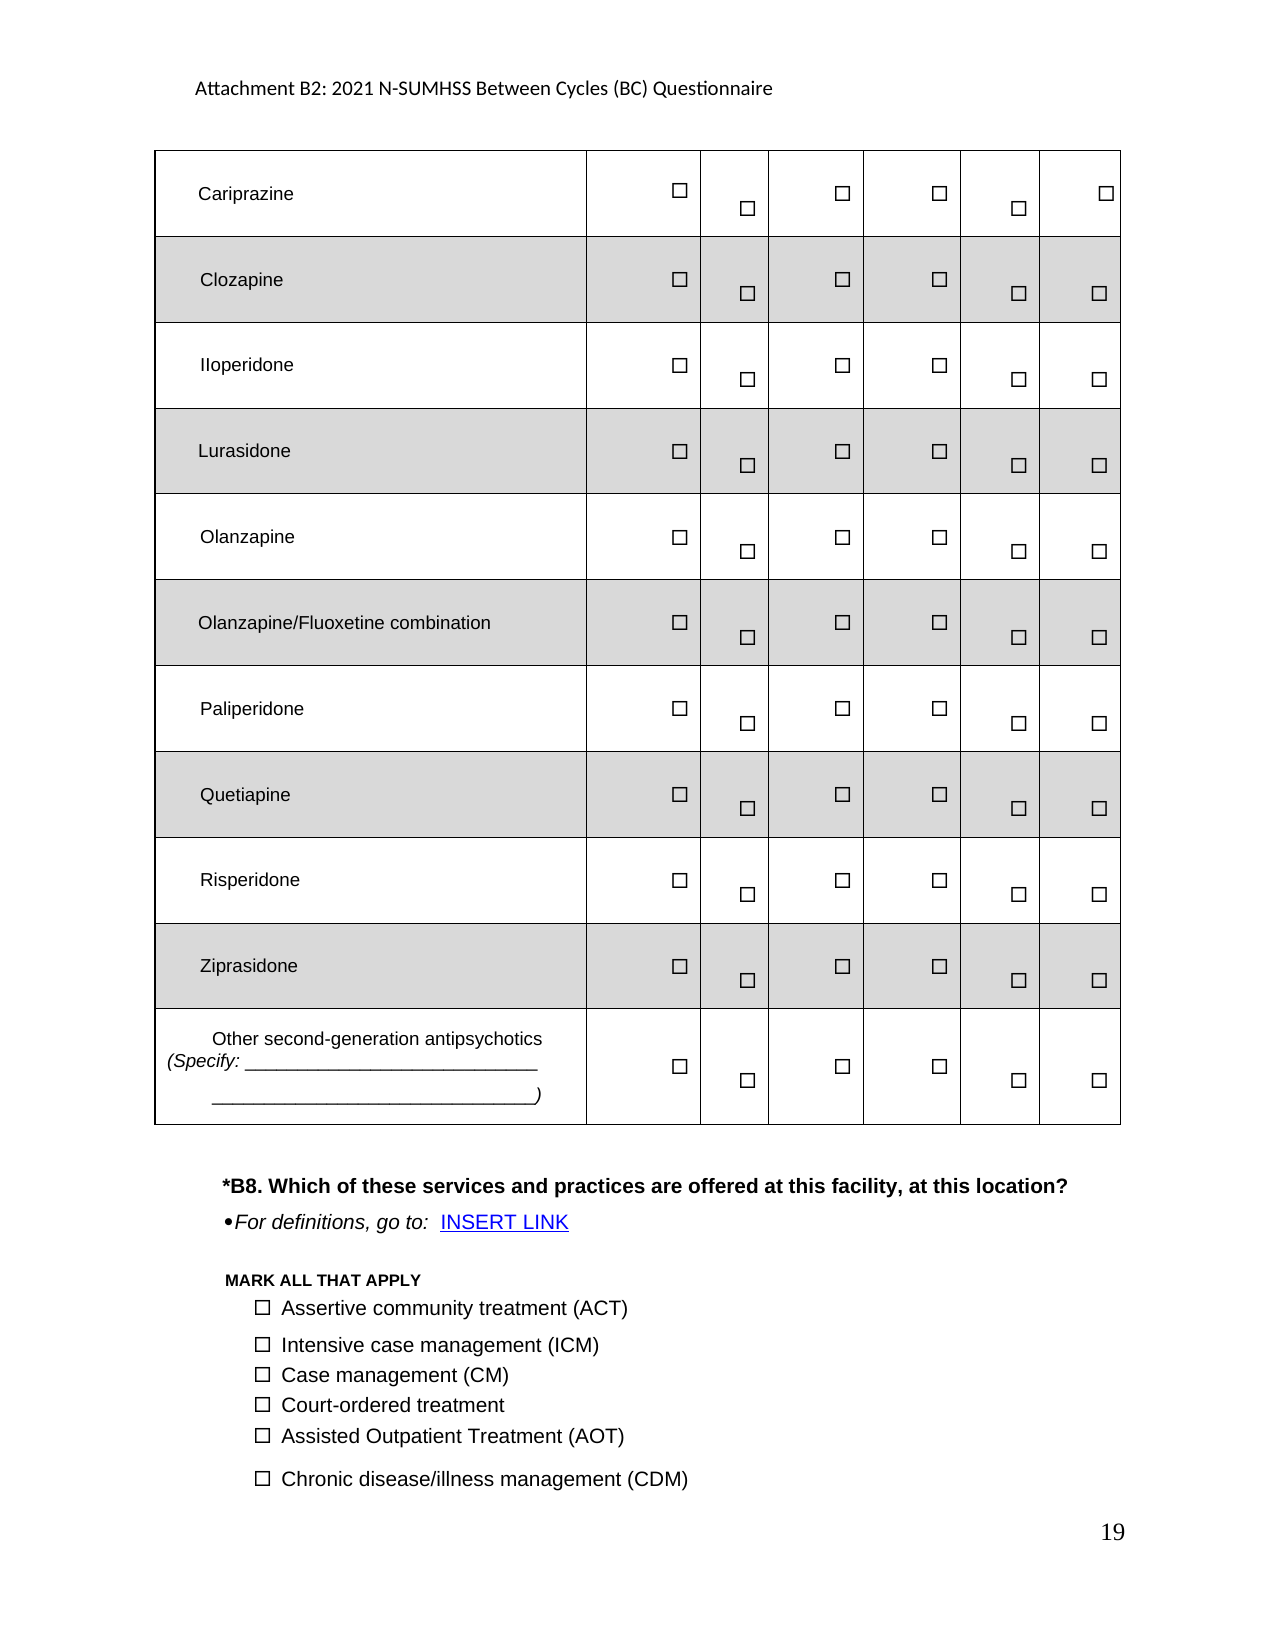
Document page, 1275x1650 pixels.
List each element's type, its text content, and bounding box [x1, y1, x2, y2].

table_cell Paliperidone [156, 666, 586, 751]
table_cell [701, 323, 768, 407]
table_cell [769, 237, 863, 322]
table_cell Cariprazine [156, 151, 586, 236]
table_cell [864, 752, 960, 837]
table_cell Risperidone [156, 838, 586, 922]
table_cell [961, 237, 1039, 322]
table_cell [1040, 752, 1120, 837]
table_cell [587, 924, 700, 1008]
table_cell [587, 666, 700, 751]
text MARK ALL THAT APPLY [225, 1271, 1125, 1290]
table_cell [769, 1009, 863, 1124]
table_cell [961, 409, 1039, 493]
table_cell Olanzapine [156, 494, 586, 579]
table_cell [864, 237, 960, 322]
table_cell [701, 752, 768, 837]
table_cell IIoperidone [156, 323, 586, 407]
table_cell [587, 323, 700, 407]
table_cell [864, 1009, 960, 1124]
table_cell [769, 323, 863, 407]
table_cell [864, 580, 960, 665]
table_cell [587, 838, 700, 922]
table_cell [587, 580, 700, 665]
table_cell [701, 838, 768, 922]
list For definitions, go to: INSERT LINK [225, 1210, 1125, 1234]
table_cell Ziprasidone [156, 924, 586, 1008]
table_cell [701, 494, 768, 579]
table_cell [1040, 409, 1120, 493]
table_cell [864, 494, 960, 579]
table_cell [1040, 323, 1120, 407]
text Case management (CM) [225, 1363, 1125, 1387]
table_cell Lurasidone [156, 409, 586, 493]
table_cell [961, 323, 1039, 407]
table_cell [1040, 151, 1120, 236]
table_cell [769, 752, 863, 837]
table_cell [961, 1009, 1039, 1124]
table_cell [769, 838, 863, 922]
text Assertive community treatment (ACT) [225, 1296, 1125, 1320]
table_cell [961, 924, 1039, 1008]
table_cell [864, 838, 960, 922]
table_cell [769, 494, 863, 579]
text Intensive case management (ICM) [225, 1333, 1125, 1357]
table_cell [864, 323, 960, 407]
table_cell [1040, 924, 1120, 1008]
table_cell [1040, 1009, 1120, 1124]
table_cell [587, 1009, 700, 1124]
table_cell [864, 924, 960, 1008]
table_cell [587, 237, 700, 322]
table_cell [701, 409, 768, 493]
table_cell [701, 580, 768, 665]
table_cell [961, 666, 1039, 751]
table_cell Quetiapine [156, 752, 586, 837]
table_cell [864, 666, 960, 751]
table_cell [961, 580, 1039, 665]
table_cell [769, 666, 863, 751]
table_cell [961, 151, 1039, 236]
table_cell [769, 924, 863, 1008]
table_cell [587, 494, 700, 579]
table_cell Olanzapine/Fluoxetine combination [156, 580, 586, 665]
text Assisted Outpatient Treatment (AOT) [225, 1423, 1125, 1448]
table_cell [961, 494, 1039, 579]
table_cell [864, 409, 960, 493]
table_cell [587, 151, 700, 236]
table_cell [701, 1009, 768, 1124]
table_cell [587, 409, 700, 493]
table_cell [1040, 838, 1120, 922]
table_cell [961, 838, 1039, 922]
table_cell [1040, 666, 1120, 751]
table_cell [1040, 580, 1120, 665]
table_cell [701, 666, 768, 751]
table_cell [1040, 494, 1120, 579]
table_cell [587, 752, 700, 837]
text Court-ordered treatment [225, 1393, 1125, 1417]
table_cell [769, 580, 863, 665]
table_cell Other second-generation antipsychotics (Specify: ____________________________ _______________________________) [156, 1009, 586, 1124]
table_cell [701, 237, 768, 322]
table_cell [769, 409, 863, 493]
text Chronic disease/illness management (CDM) [225, 1466, 1125, 1490]
table_cell [961, 752, 1039, 837]
table_cell [701, 151, 768, 236]
table_cell [769, 151, 863, 236]
table_cell [864, 151, 960, 236]
text *B8. Which of these services and practices are offered at this facility, at this location? [150, 1174, 1125, 1198]
table_cell [1040, 237, 1120, 322]
table_cell Clozapine [156, 237, 586, 322]
table_cell [701, 924, 768, 1008]
